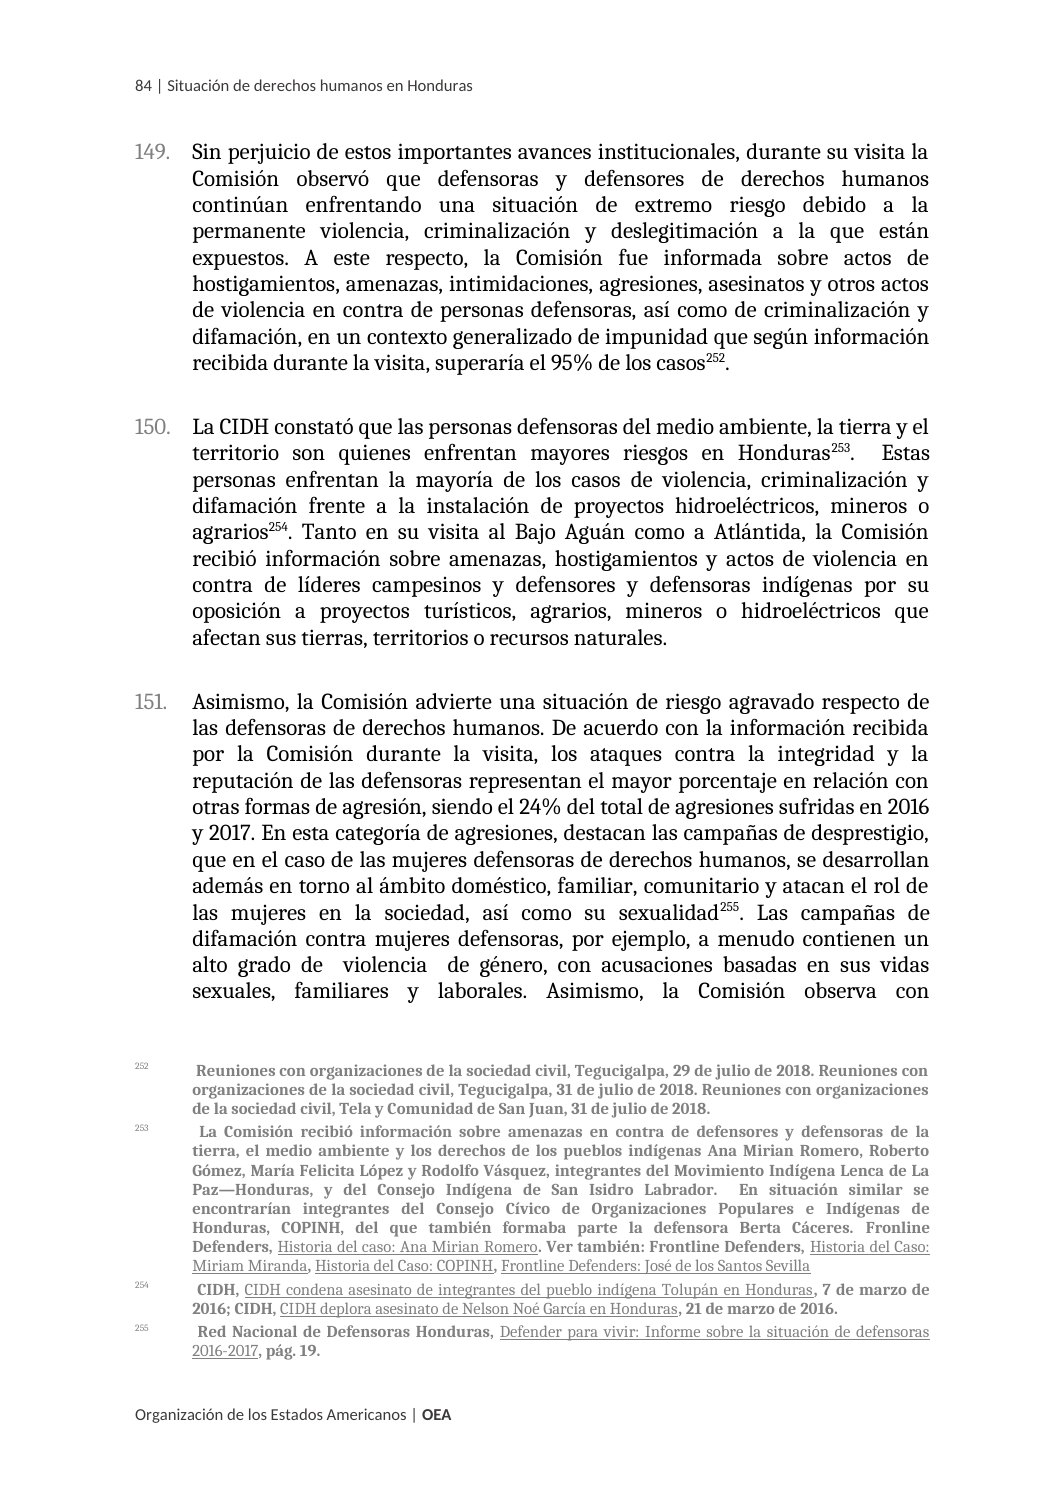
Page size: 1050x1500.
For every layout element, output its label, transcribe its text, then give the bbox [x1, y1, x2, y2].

text Asimismo, la Comisión advierte una situación de riesgo agravado respecto de las defensoras de derechos humanos. De acuerdo con la información recibida por la Comisión durante la visita, los ataques contra la integridad y la reputación de las defensoras representan el mayor porcentaje en relación con otras formas de agresión, siendo el 24% del total de agresiones sufridas en 2016 y 2017. En esta categoría de agresiones, destacan las campañas de desprestigio, que en el caso de las mujeres defensoras de derechos humanos, se desarrollan además en torno al ámbito doméstico, familiar, comunitario y atacan el rol de las mujeres en la sociedad, así como su sexualidad. Las campañas de difamación contra mujeres defensoras, por ejemplo, a menudo contienen un alto grado de violencia de género, con acusaciones basadas en sus vidas sexuales, familiares y laborales. Asimismo, la Comisión observa con preocupación la situación de violencia en contra de la comunidad LGBTI que afecta también a quienes defienden los derechos de esta comunidad. [135, 688, 930, 1005]
text La CIDH constató que las personas defensoras del medio ambiente, la tierra y el territorio son quienes enfrentan mayores riesgos en Honduras. Estas personas enfrentan la mayoría de los casos de violencia, criminalización y difamación frente a la instalación de proyectos hidroeléctricos, mineros o agrarios. Tanto en su visita al Bajo Aguán como a Atlántida, la Comisión recibió información sobre amenazas, hostigamientos y actos de violencia en contra de líderes campesinos y defensores y defensoras indígenas por su oposición a proyectos turísticos, agrarios, mineros o hidroeléctricos que afectan sus tierras, territorios o recursos naturales. [135, 414, 930, 651]
text Sin perjuicio de estos importantes avances institucionales, durante su visita la Comisión observó que defensoras y defensores de derechos humanos continúan enfrentando una situación de extremo riesgo debido a la permanente violencia, criminalización y deslegitimación a la que están expuestos. A este respecto, la Comisión fue informada sobre actos de hostigamientos, amenazas, intimidaciones, agresiones, asesinatos y otros actos de violencia en contra de personas defensoras, así como de criminalización y difamación, en un contexto generalizado de impunidad que según información recibida durante la visita, superaría el 95% de los casos. [135, 139, 930, 376]
